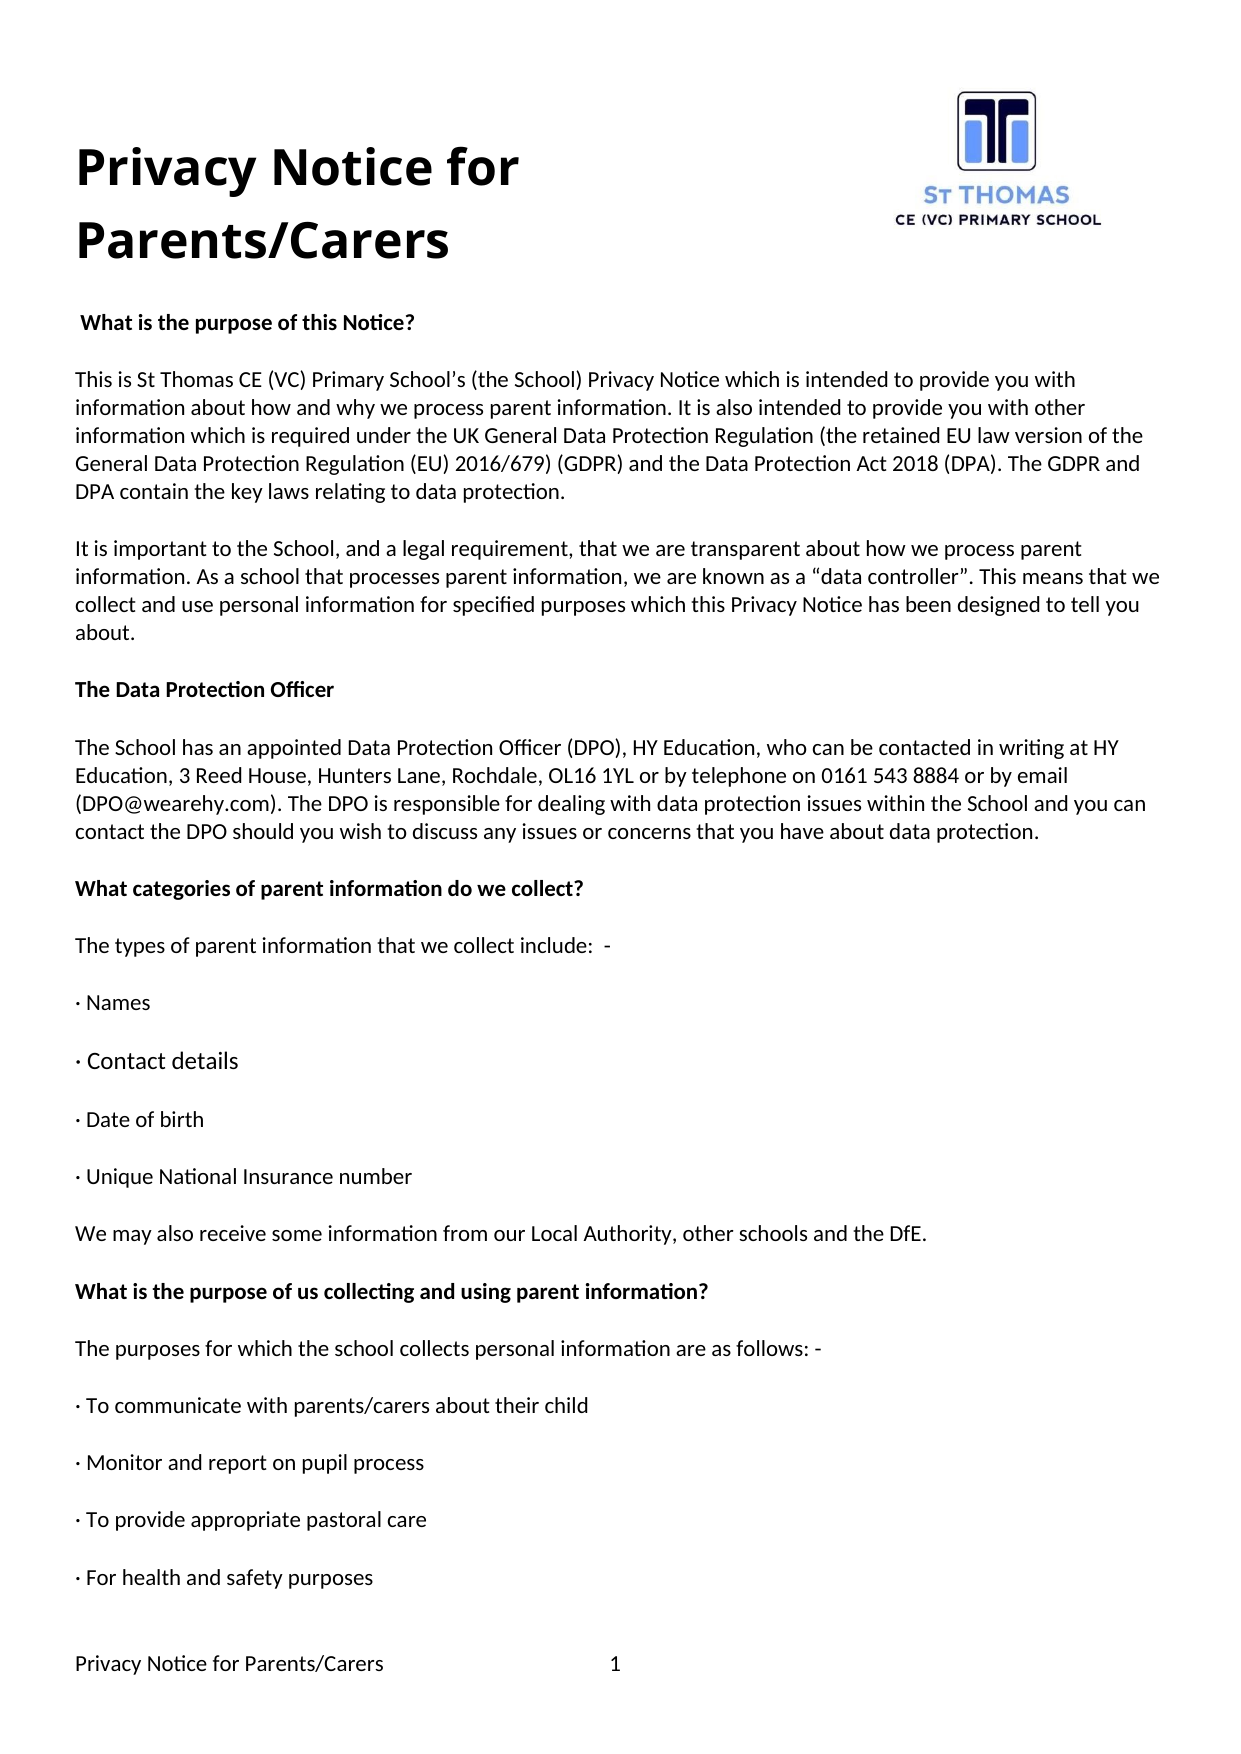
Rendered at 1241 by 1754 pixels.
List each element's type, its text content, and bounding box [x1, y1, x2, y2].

text It is important to the School, and a legal requirement, that we are transparent about how we process parent information. As a school that processes parent information, we are known as a “data controller”. This means that we collect and use personal information for specified purposes which this Privacy Notice has been designed to tell you about. [75, 534, 1166, 646]
text We may also receive some information from our Local Authority, other schools and the DfE. [75, 1219, 1166, 1248]
text · To communicate with parents/carers about their child [75, 1391, 1166, 1419]
text · Names [75, 988, 1166, 1016]
text The Data Protection Officer [75, 676, 1166, 703]
text What categories of parent information do we collect? [75, 874, 1166, 902]
text · Unique National Insurance number [75, 1162, 1166, 1190]
text Privacy Notice for Parents/Carers [75, 132, 1104, 273]
text · For health and safety purposes [75, 1563, 1166, 1591]
text · To provide appropriate pastoral care [75, 1506, 1166, 1533]
text · Contact details [75, 1046, 1166, 1076]
picture [893, 87, 1104, 229]
text · Monitor and report on pupil process [75, 1448, 1166, 1476]
text What is the purpose of this Notice? [75, 308, 1166, 336]
text This is St Thomas CE (VC) Primary School’s (the School) Privacy Notice which is intended to provide you with information about how and why we process parent information. It is also intended to provide you with other information which is required under the UK General Data Protection Regulation (the retained EU law version of the General Data Protection Regulation (EU) 2016/679) (GDPR) and the Data Protection Act 2018 (DPA). The GDPR and DPA contain the key laws relating to data protection. [75, 365, 1166, 505]
text What is the purpose of us collecting and using parent information? [75, 1277, 1166, 1305]
text The purposes for which the school collects personal information are as follows: - [75, 1334, 1166, 1362]
text The School has an appointed Data Protection Officer (DPO), HY Education, who can be contacted in writing at HY Education, 3 Reed House, Hunters Lane, Rochdale, OL16 1YL or by telephone on 0161 543 8884 or by email (DPO@wearehy.com). The DPO is responsible for dealing with data protection issues within the School and you can contact the DPO should you wish to discuss any issues or concerns that you have about data protection. [75, 733, 1166, 845]
text The types of parent information that we collect include: - [75, 931, 1166, 959]
text · Date of birth [75, 1105, 1166, 1133]
